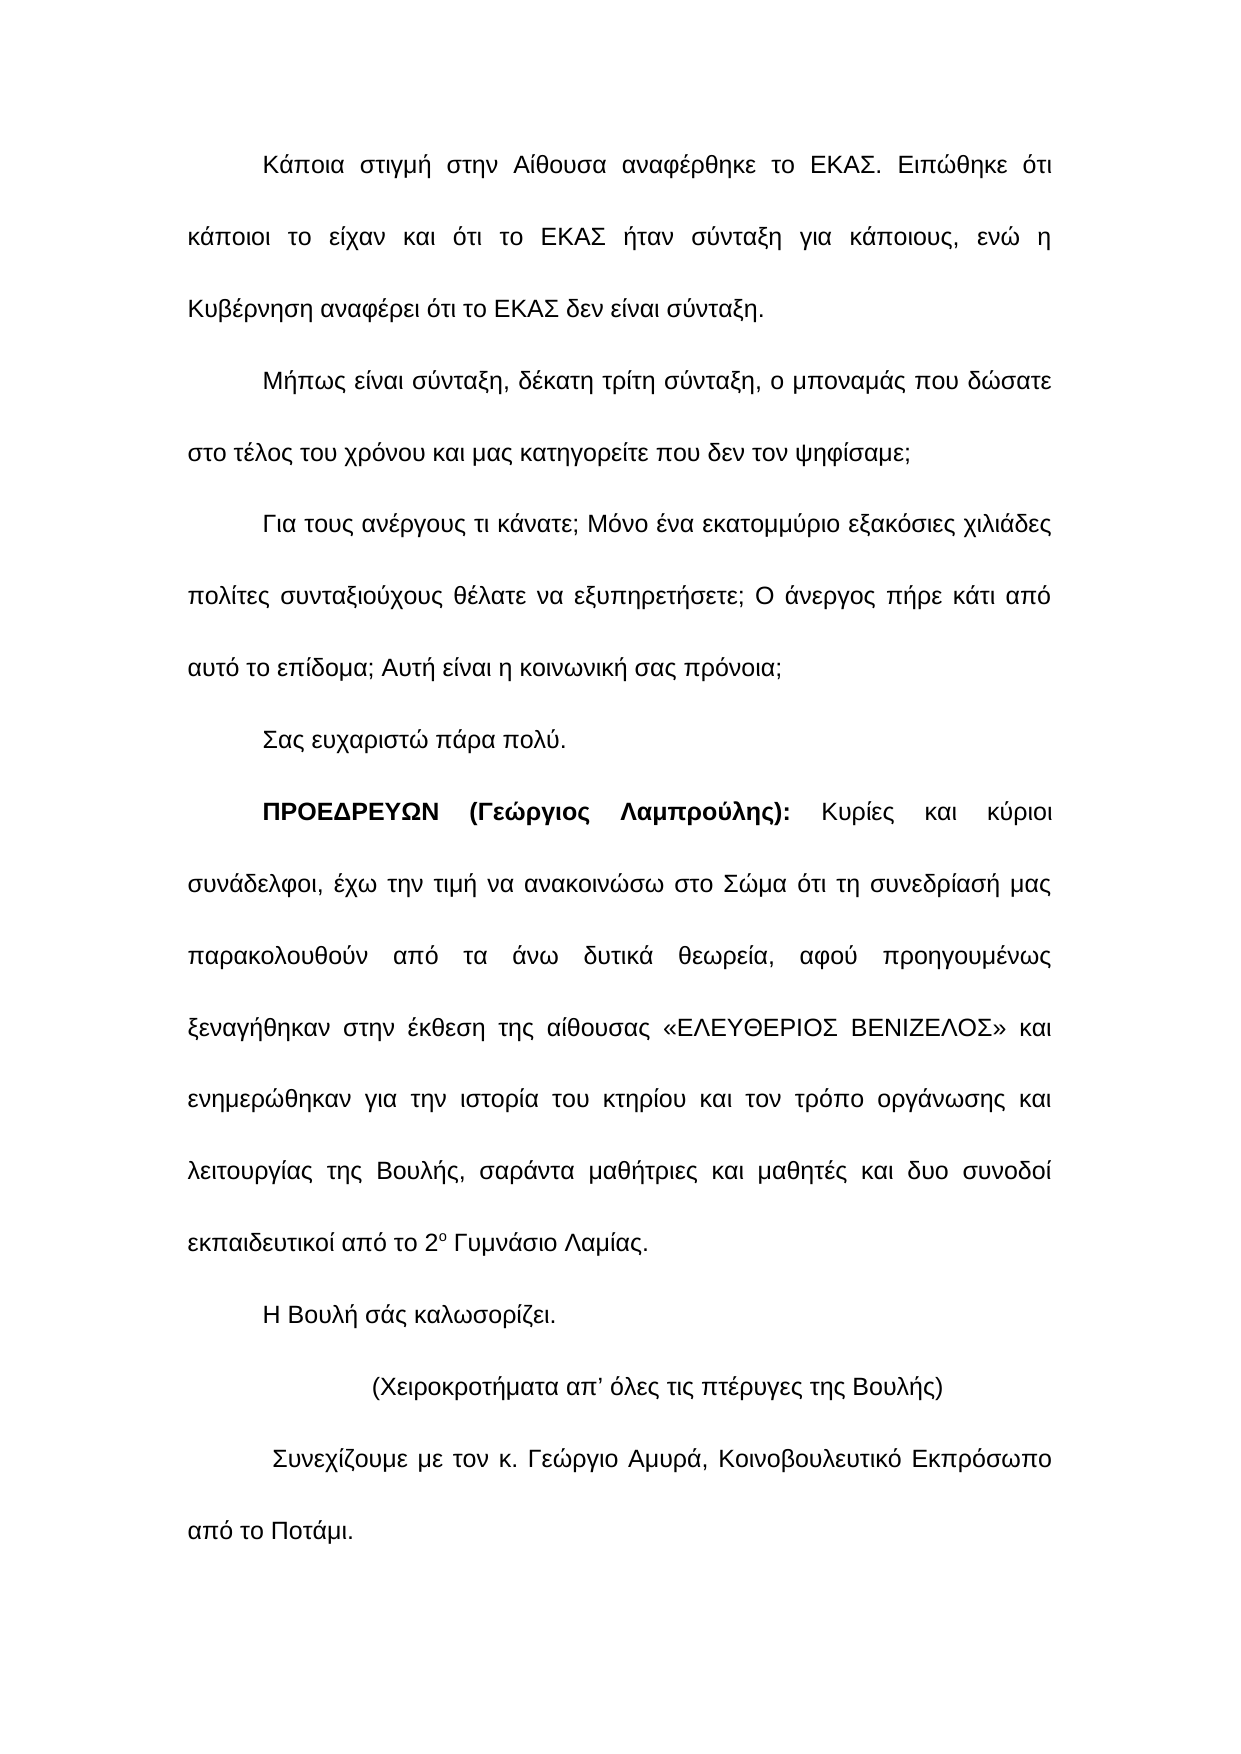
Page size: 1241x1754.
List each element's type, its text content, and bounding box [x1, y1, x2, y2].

text (Χειροκροτήματα απ’ όλες τις πτέρυγες της Βουλής) [187, 1372, 1053, 1401]
text Κάποια στιγμή στην Αίθουσα αναφέρθηκε το ΕΚΑΣ. Ειπώθηκε ότι κάποιοι το είχαν και ότι το ΕΚΑΣ ήταν σύνταξη για κάποιους, ενώ η Κυβέρνηση αναφέρει ότι το ΕΚΑΣ δεν είναι σύνταξη. [187, 150, 1053, 322]
text Σας ευχαριστώ πάρα πολύ. [187, 725, 1053, 754]
text Μήπως είναι σύνταξη, δέκατη τρίτη σύνταξη, ο μποναμάς που δώσατε στο τέλος του χρόνου και μας κατηγορείτε που δεν τον ψηφίσαμε; [187, 366, 1053, 466]
text Συνεχίζουμε με τον κ. Γεώργιο Αμυρά, Κοινοβουλευτικό Εκπρόσωπο από το Ποτάμι. [187, 1444, 1053, 1544]
text ΠΡΟΕΔΡΕΥΩΝ (Γεώργιος Λαμπρούλης): Κυρίες και κύριοι συνάδελφοι, έχω την τιμή να ανακοινώσω στο Σώμα ότι τη συνεδρίασή μας παρακολουθούν από τα άνω δυτικά θεωρεία, αφού προηγουμένως ξεναγήθηκαν στην έκθεση της αίθουσας «ΕΛΕΥΘΕΡΙΟΣ ΒΕΝΙΖΕΛΟΣ» και ενημερώθηκαν για την ιστορία του κτηρίου και τον τρόπο οργάνωσης και λειτουργίας της Βουλής, σαράντα μαθήτριες και μαθητές και δυο συνοδοί εκπαιδευτικοί από το 2ο Γυμνάσιο Λαμίας. [187, 797, 1053, 1257]
text Η Βουλή σάς καλωσορίζει. [187, 1300, 1053, 1329]
text Για τους ανέργους τι κάνατε; Μόνο ένα εκατομμύριο εξακόσιες χιλιάδες πολίτες συνταξιούχους θέλατε να εξυπηρετήσετε; Ο άνεργος πήρε κάτι από αυτό το επίδομα; Αυτή είναι η κοινωνική σας πρόνοια; [187, 509, 1053, 682]
